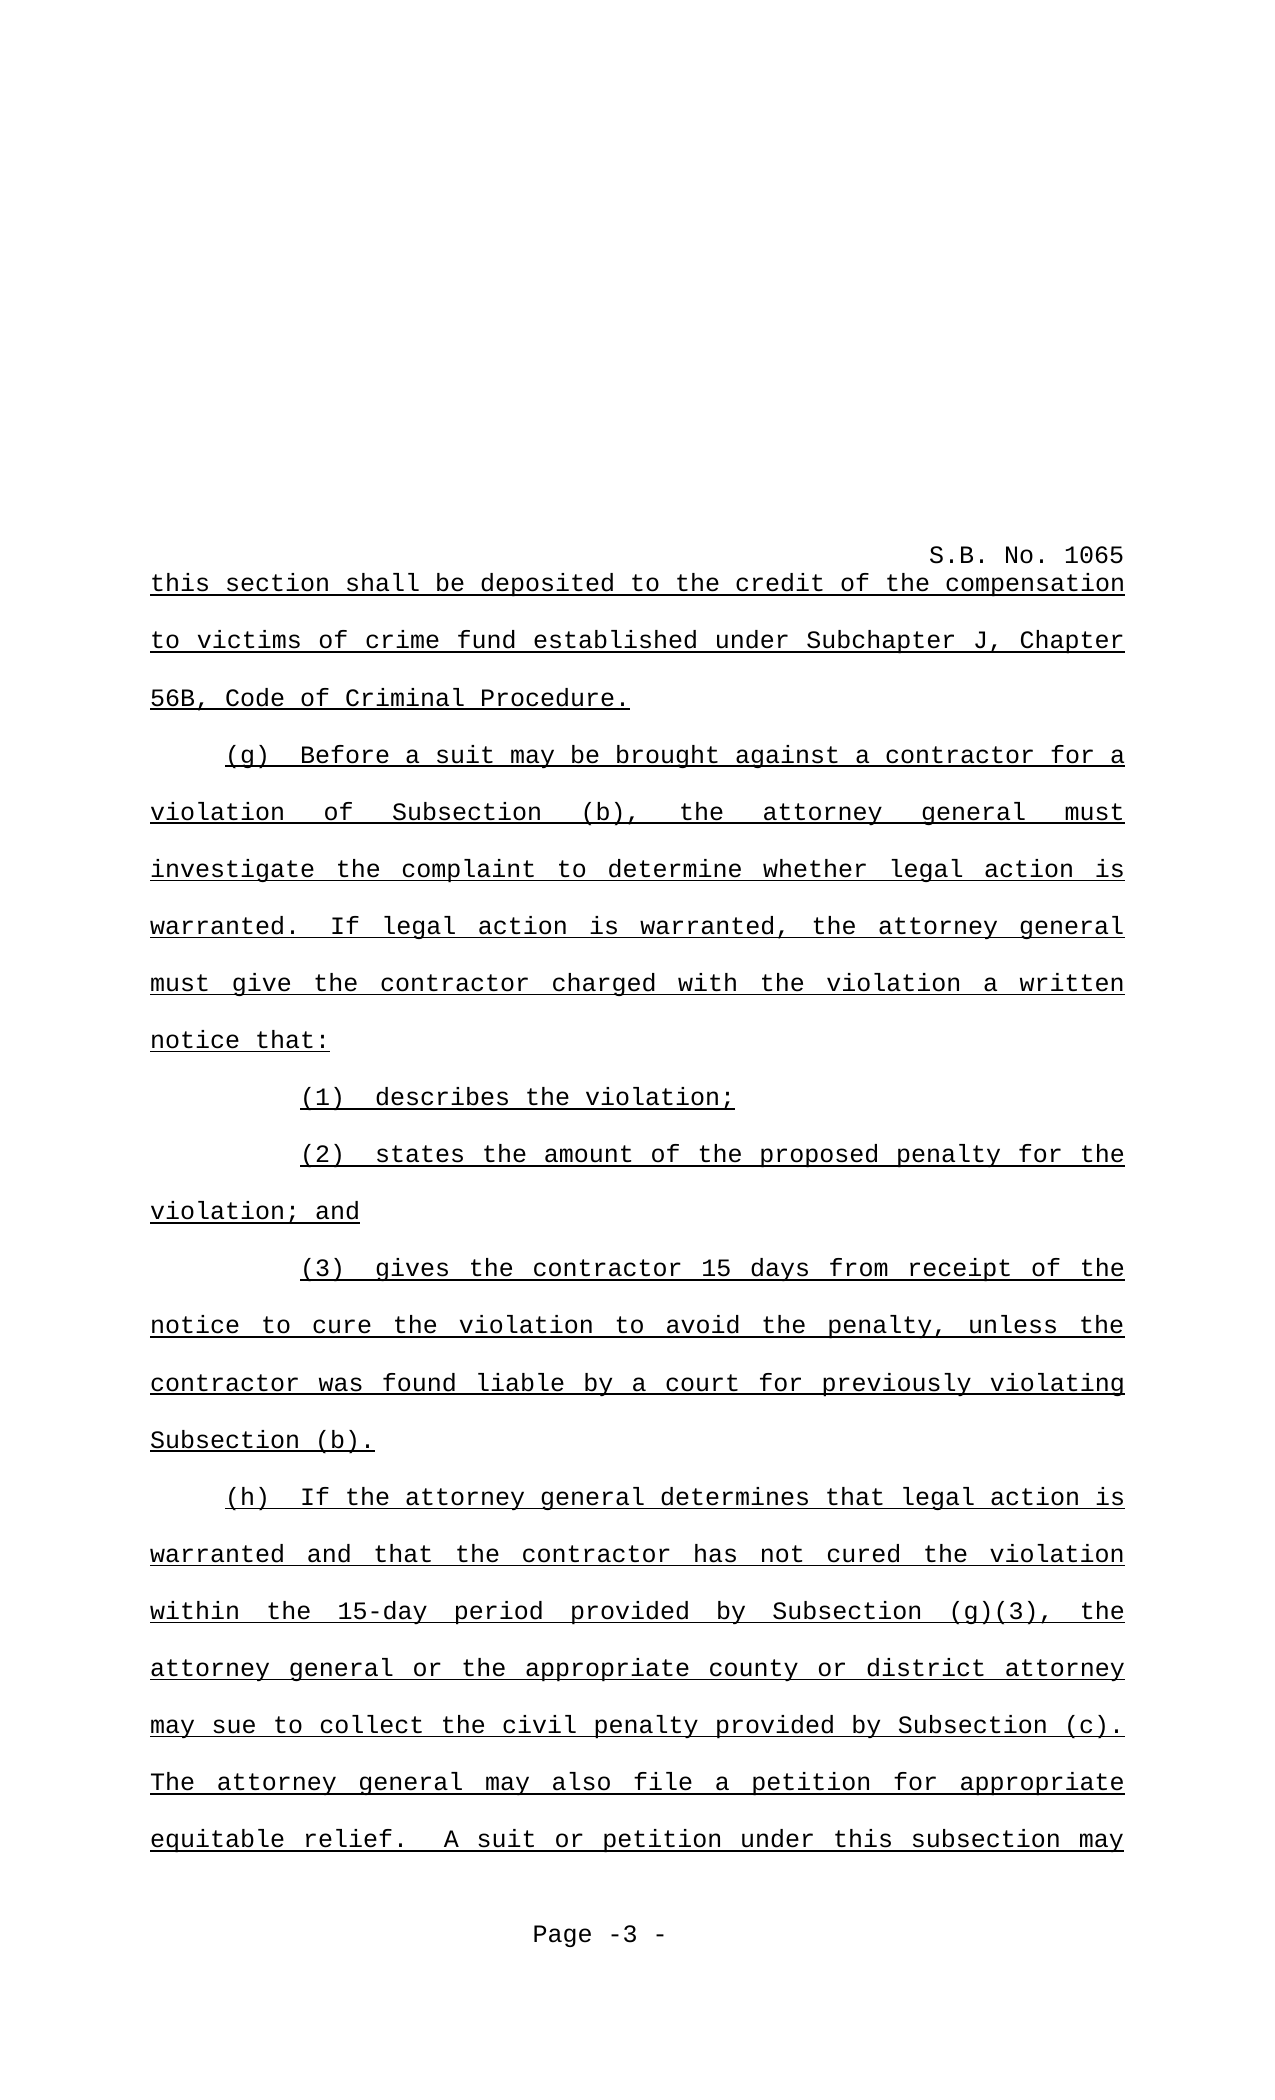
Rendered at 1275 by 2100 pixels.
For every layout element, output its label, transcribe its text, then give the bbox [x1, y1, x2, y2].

text (g) Before a suit may be brought against a contractor for a violation of Subsection (b), the attorney general must investigate the complaint to determine whether legal action is warranted. If legal action is warranted, the attorney general must give the contractor charged with the violation a written notice that: [150, 938, 1125, 994]
text (3) gives the contractor 15 days from receipt of the notice to cure the violation to avoid the penalty, unless the contractor was found liable by a court for previously violating Subsection (b). [150, 1256, 1125, 1336]
text (1) describes the violation; [150, 1084, 1125, 1113]
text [150, 571, 1125, 594]
text (g) Before a suit may be brought against a contractor for a violation of Subsection (b), the attorney general must investigate the complaint to determine whether legal action is warranted. If legal action is warranted, the attorney general must give the contractor charged with the violation a written notice that: [150, 995, 1125, 1056]
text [150, 1795, 1125, 1855]
text (g) Before a suit may be brought against a contractor for a violation of Subsection (b), the attorney general must investigate the complaint to determine whether legal action is warranted. If legal action is warranted, the attorney general must give the contractor charged with the violation a written notice that: [150, 742, 1125, 822]
text (2) states the amount of the proposed penalty for the violation; and [150, 1142, 1125, 1227]
text (g) Before a suit may be brought against a contractor for a violation of Subsection (b), the attorney general must investigate the complaint to determine whether legal action is warranted. If legal action is warranted, the attorney general must give the contractor charged with the violation a written notice that: [150, 824, 1125, 880]
text (3) gives the contractor 15 days from receipt of the notice to cure the violation to avoid the penalty, unless the contractor was found liable by a court for previously violating Subsection (b). [150, 1395, 1125, 1456]
text (g) Before a suit may be brought against a contractor for a violation of Subsection (b), the attorney general must investigate the complaint to determine whether legal action is warranted. If legal action is warranted, the attorney general must give the contractor charged with the violation a written notice that: [150, 881, 1125, 937]
text (3) gives the contractor 15 days from receipt of the notice to cure the violation to avoid the penalty, unless the contractor was found liable by a court for previously violating Subsection (b). [150, 1338, 1125, 1393]
